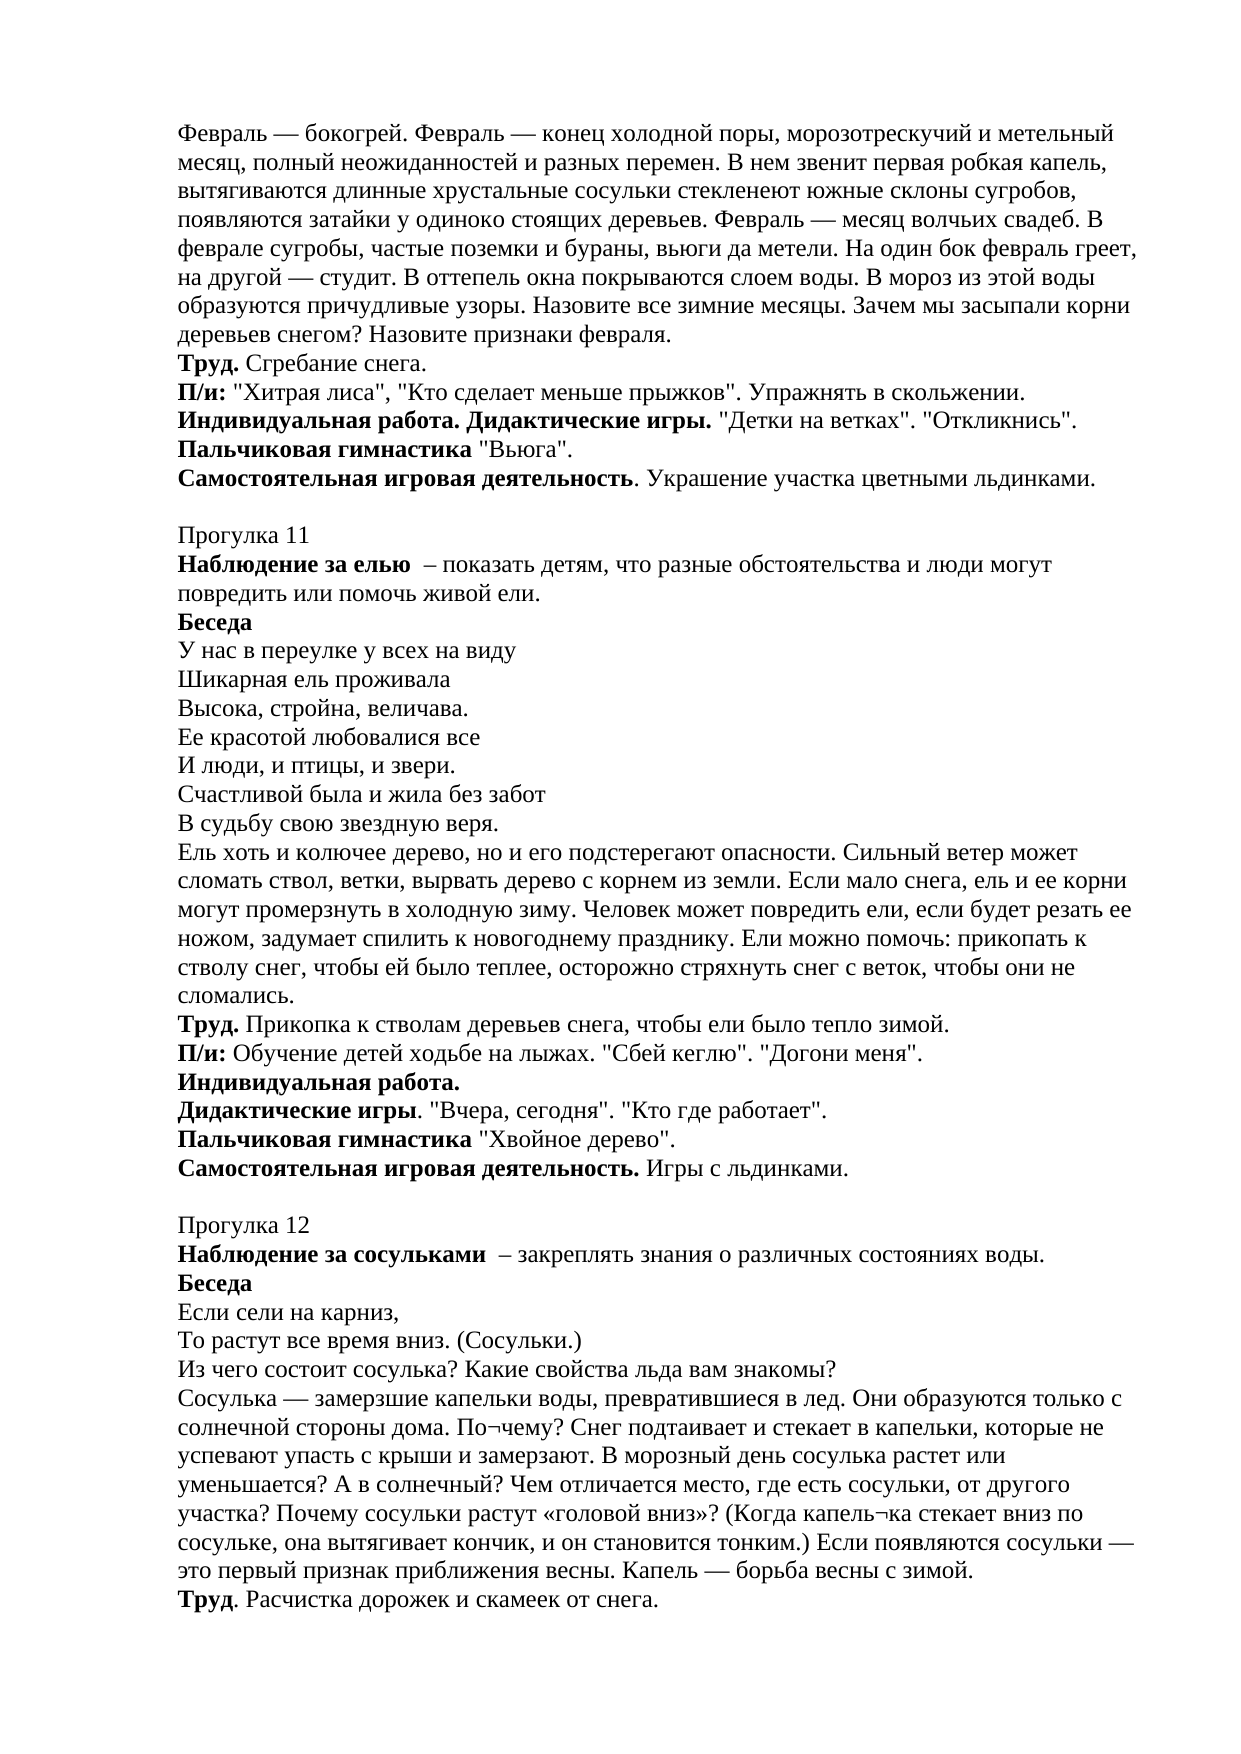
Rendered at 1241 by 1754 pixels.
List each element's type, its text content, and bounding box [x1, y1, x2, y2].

text Пальчиковая гимнастика "Вьюга". [177, 434, 1152, 463]
text Прогулка 12 [177, 1211, 1152, 1239]
text П/и: "Хитрая лиса", "Кто сделает меньше прыжков". Упражнять в скольжении. [177, 377, 1152, 406]
text Беседа [177, 607, 1152, 636]
text Если сели на карниз, То растут все время вниз. (Сосульки.) [177, 1297, 1152, 1354]
text Наблюдение за сосульками – закреплять знания о различных состояниях воды. [177, 1239, 1152, 1268]
text Пальчиковая гимнастика "Хвойное дерево". [177, 1124, 1152, 1153]
text Самостоятельная игровая деятельность. Игры с льдинками. [177, 1153, 1152, 1182]
text Ель хоть и колючее дерево, но и его подстерегают опасности. Сильный ветер может сломать ствол, ветки, вырвать дерево с корнем из земли. Если мало снега, ель и ее корни могут промерзнуть в холодную зиму. Человек может повредить ели, если будет резать ее ножом, задумает спилить к новогоднему празднику. Ели можно помочь: прикопать к стволу снег, чтобы ей было теплее, осторожно стряхнуть снег с веток, чтобы они не сломались. [177, 837, 1152, 1009]
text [177, 118, 1152, 348]
text Дидактические игры. "Вчера, сегодня". "Кто где работает". [177, 1096, 1152, 1124]
text Труд. Прикопка к стволам деревьев снега, чтобы ели было тепло зимой. [177, 1009, 1152, 1038]
text Из чего состоит сосулька? Какие свойства льда вам знакомы? Сосулька — замерзшие капельки воды, превратившиеся в лед. Они образуются только с солнечной стороны дома. По¬чему? Снег подтаивает и стекает в капельки, которые не успевают упасть с крыши и замерзают. В морозный день сосулька растет или уменьшается? А в солнечный? Чем отличается место, где есть сосульки, от другого участка? Почему сосульки растут «головой вниз»? (Когда капель¬ка стекает вниз по сосульке, она вытягивает кончик, и он становится тонким.) Если появляются сосульки — это первый признак приближения весны. Капель — борьба весны с зимой. [177, 1354, 1152, 1584]
text П/и: Обучение детей ходьбе на лыжах. "Сбей кеглю". "Догони меня". [177, 1038, 1152, 1067]
text Наблюдение за елью – показать детям, что разные обстоятельства и люди могут повредить или помочь живой ели. [177, 549, 1152, 607]
text Самостоятельная игровая деятельность. Украшение участка цветными льдинками. [177, 463, 1152, 492]
text У нас в переулке у всех на виду Шикарная ель проживала Высока, стройна, величава. Ее красотой любовалися все И люди, и птицы, и звери. Счастливой была и жила без забот В судьбу свою звездную веря. [177, 636, 1152, 837]
text Беседа [177, 1268, 1152, 1297]
text Труд. Сгребание снега. [177, 348, 1152, 377]
text Прогулка 11 [177, 521, 1152, 549]
text Труд. Расчистка дорожек и скамеек от снега. [177, 1584, 1152, 1613]
text Индивидуальная работа. Дидактические игры. "Детки на ветках". "Откликнись". [177, 406, 1152, 434]
text Индивидуальная работа. [177, 1067, 1152, 1096]
